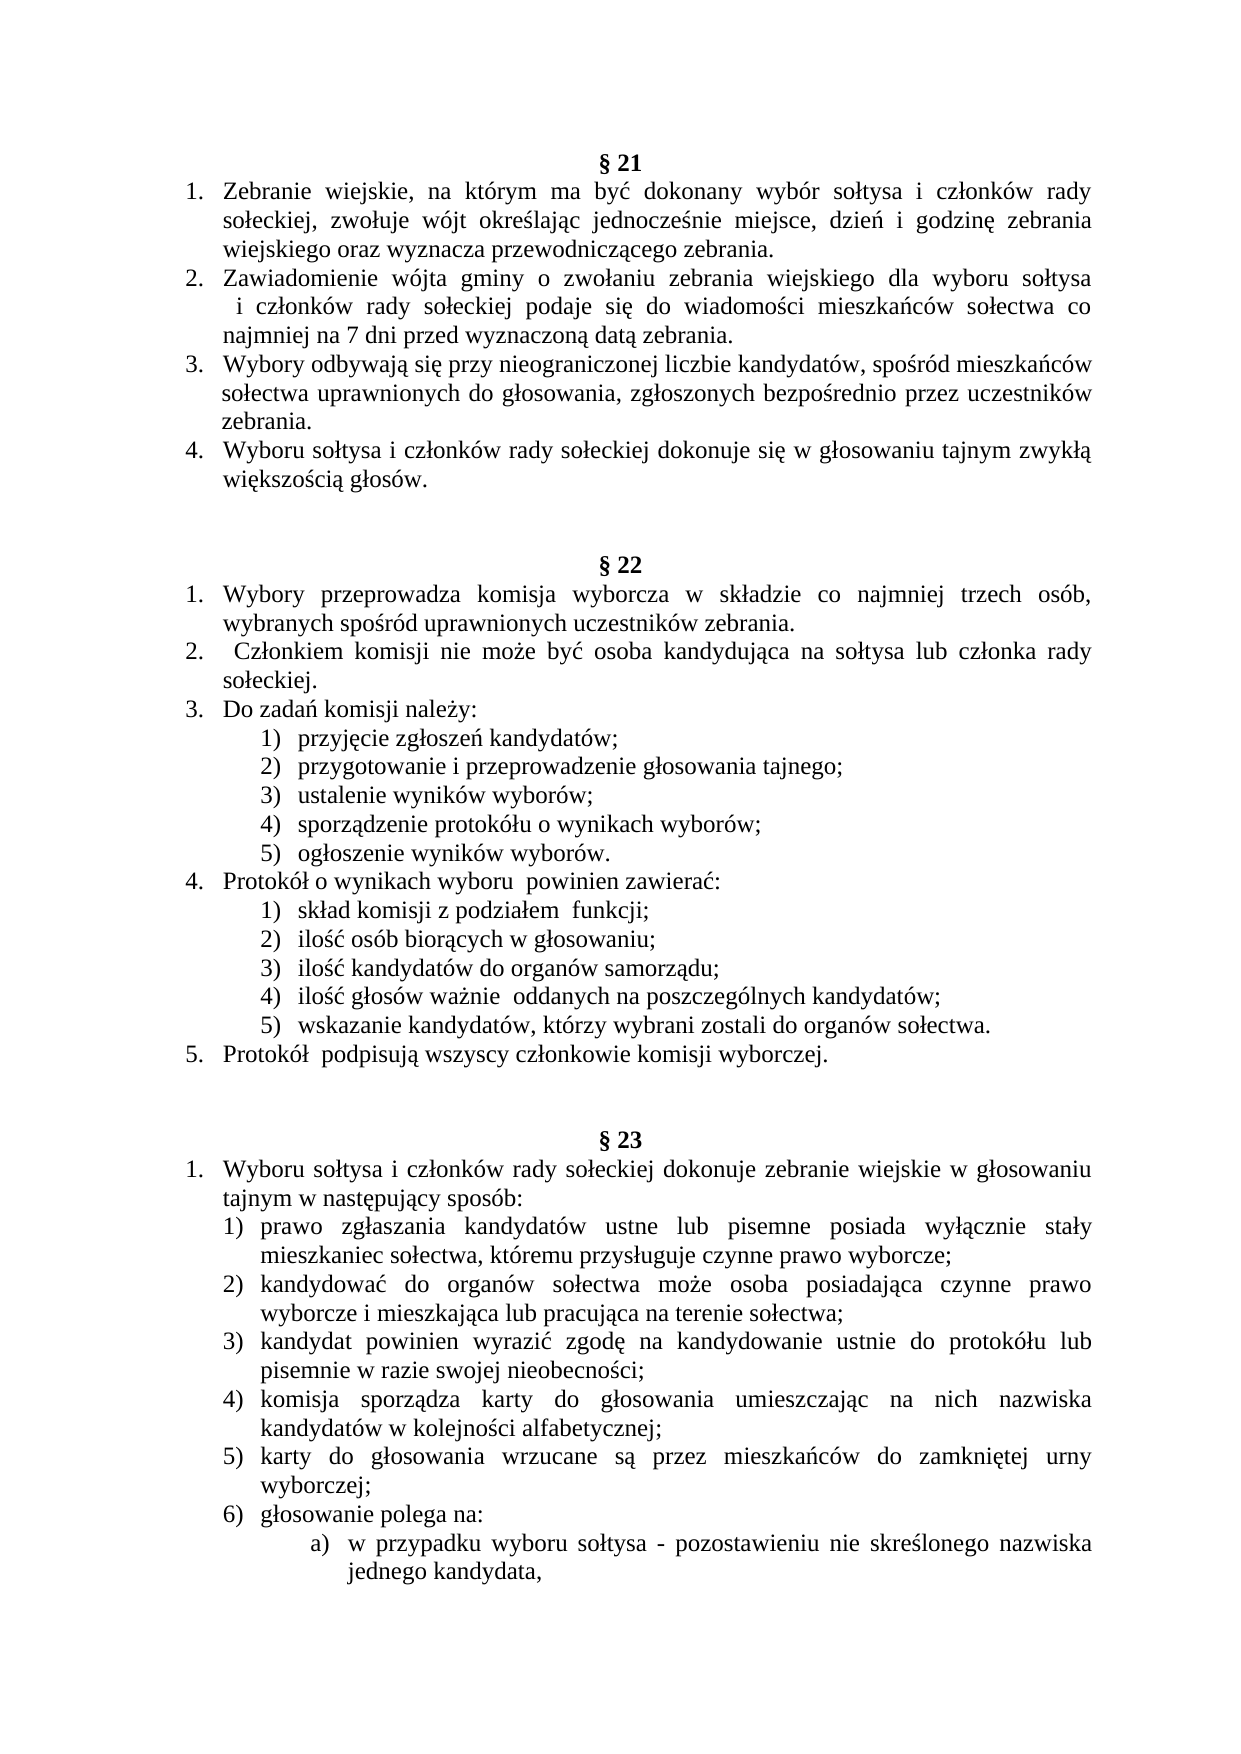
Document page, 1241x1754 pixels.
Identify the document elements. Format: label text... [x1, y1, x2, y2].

list Do zadań komisji należy: [185, 694, 1093, 723]
list Zebranie wiejskie, na którym ma być dokonany wybór sołtysa i członków rady sołeckiej, zwołuje wójt określając jednocześnie miejsce, dzień i godzinę zebrania wiejskiego oraz wyznacza przewodniczącego zebrania. [185, 176, 1093, 263]
list Zawiadomienie wójta gminy o zwołaniu zebrania wiejskiego dla wyboru sołtysa i członków rady sołeckiej podaje się do wiadomości mieszkańców sołectwa co najmniej na 7 dni przed wyznaczoną datą zebrania. [185, 263, 1093, 349]
list kandydować do organów sołectwa może osoba posiadająca czynne prawo wyborcze i mieszkająca lub pracująca na terenie sołectwa; [223, 1269, 1093, 1326]
list Protokół o wynikach wyboru powinien zawierać: [185, 866, 1093, 895]
text § 23 [148, 1125, 1093, 1154]
list ogłoszenie wyników wyborów. [260, 838, 1093, 866]
list sporządzenie protokółu o wynikach wyborów; [260, 809, 1093, 838]
list Wyboru sołtysa i członków rady sołeckiej dokonuje się w głosowaniu tajnym zwykłą większością głosów. [185, 435, 1093, 493]
list Wybory przeprowadza komisja wyborcza w składzie co najmniej trzech osób, wybranych spośród uprawnionych uczestników zebrania. [185, 579, 1093, 636]
list karty do głosowania wrzucane są przez mieszkańców do zamkniętej urny wyborczej; [223, 1441, 1093, 1499]
list wskazanie kandydatów, którzy wybrani zostali do organów sołectwa. [260, 1010, 1093, 1039]
list Wybory odbywają się przy nieograniczonej liczbie kandydatów, spośród mieszkańców [185, 349, 1093, 378]
list ilość głosów ważnie oddanych na poszczególnych kandydatów; [260, 981, 1093, 1010]
list ilość osób biorących w głosowaniu; [260, 924, 1093, 953]
list w przypadku wyboru sołtysa - pozostawieniu nie skreślonego nazwiska jednego kandydata, [310, 1528, 1093, 1585]
text § 21 [148, 148, 1093, 176]
list przyjęcie zgłoszeń kandydatów; [260, 723, 1093, 751]
list przygotowanie i przeprowadzenie głosowania tajnego; [260, 751, 1093, 780]
list kandydat powinien wyrazić zgodę na kandydowanie ustnie do protokółu lub pisemnie w razie swojej nieobecności; [223, 1326, 1093, 1384]
list Członkiem komisji nie może być osoba kandydująca na sołtysa lub członka rady sołeckiej. [185, 636, 1093, 694]
list ustalenie wyników wyborów; [260, 780, 1093, 809]
list komisja sporządza karty do głosowania umieszczając na nich nazwiska kandydatów w kolejności alfabetycznej; [223, 1384, 1093, 1441]
list Wyboru sołtysa i członków rady sołeckiej dokonuje zebranie wiejskie w głosowaniu tajnym w następujący sposób: [185, 1154, 1093, 1211]
list Protokół podpisują wszyscy członkowie komisji wyborczej. [185, 1039, 1093, 1068]
text § 22 [148, 550, 1093, 579]
list prawo zgłaszania kandydatów ustne lub pisemne posiada wyłącznie stały mieszkaniec sołectwa, któremu przysługuje czynne prawo wyborcze; [223, 1211, 1093, 1269]
list głosowanie polega na: [223, 1499, 1093, 1528]
list skład komisji z podziałem funkcji; [260, 895, 1093, 924]
text sołectwa uprawnionych do głosowania, zgłoszonych bezpośrednio przez uczestników zebrania. [221, 378, 1093, 435]
list ilość kandydatów do organów samorządu; [260, 953, 1093, 981]
